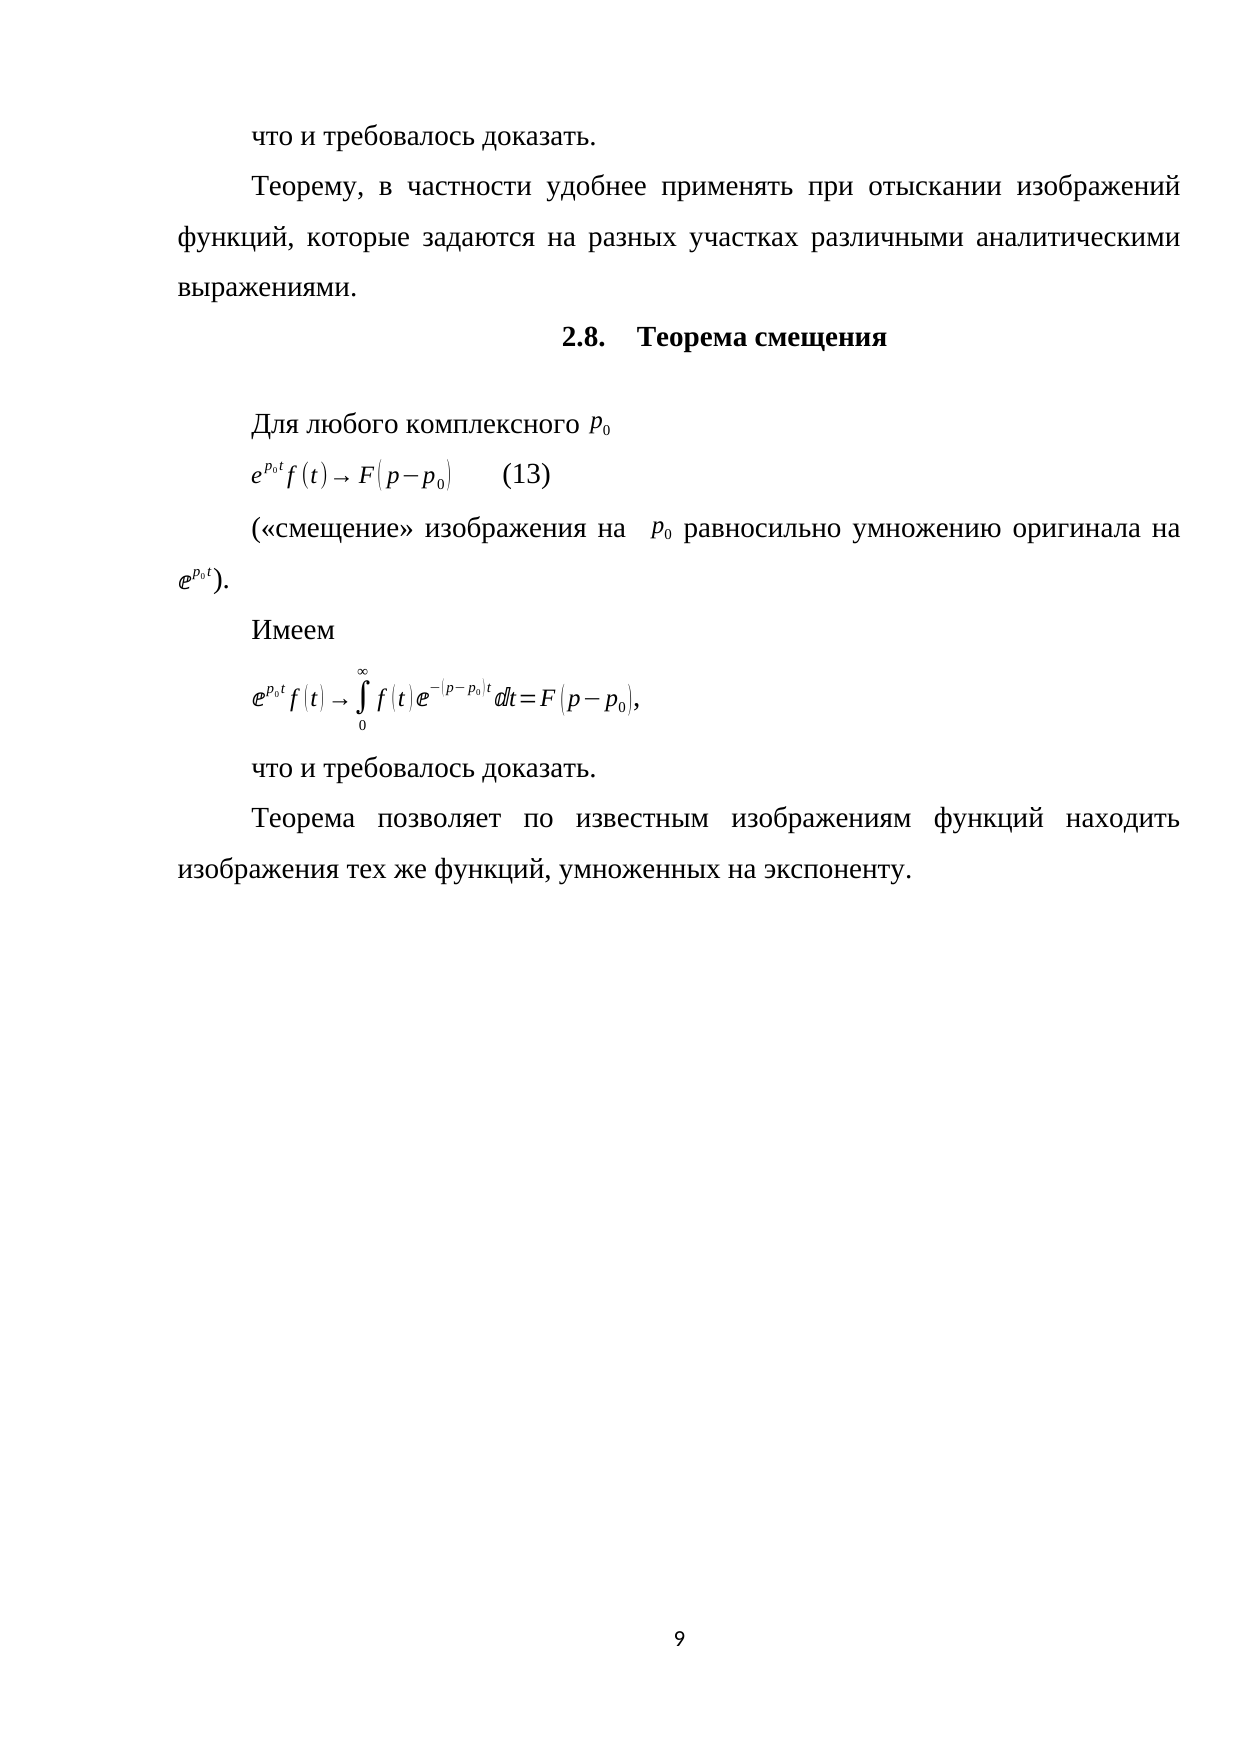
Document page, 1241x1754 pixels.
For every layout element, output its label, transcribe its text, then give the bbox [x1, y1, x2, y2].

text Теорему, в частности удобнее применять при отыскании изображений функций, которые задаются на разных участках различными аналитическими выражениями. [177, 168, 1181, 303]
text Для любого комплексного [177, 406, 1181, 439]
text что и требовалось доказать. [177, 118, 1181, 152]
text Теорема позволяет по известным изображениям функций находить изображения тех же функций, умноженных на экспоненту. [177, 801, 1181, 884]
text («смещение» изображения на равносильно умножению оригинала на ). [177, 511, 1181, 596]
subtitle Теорема смещения [268, 319, 1181, 353]
text , [177, 663, 1181, 733]
text Имеем [177, 612, 1181, 646]
text (13) [177, 456, 1181, 494]
text что и требовалось доказать. [177, 750, 1181, 784]
